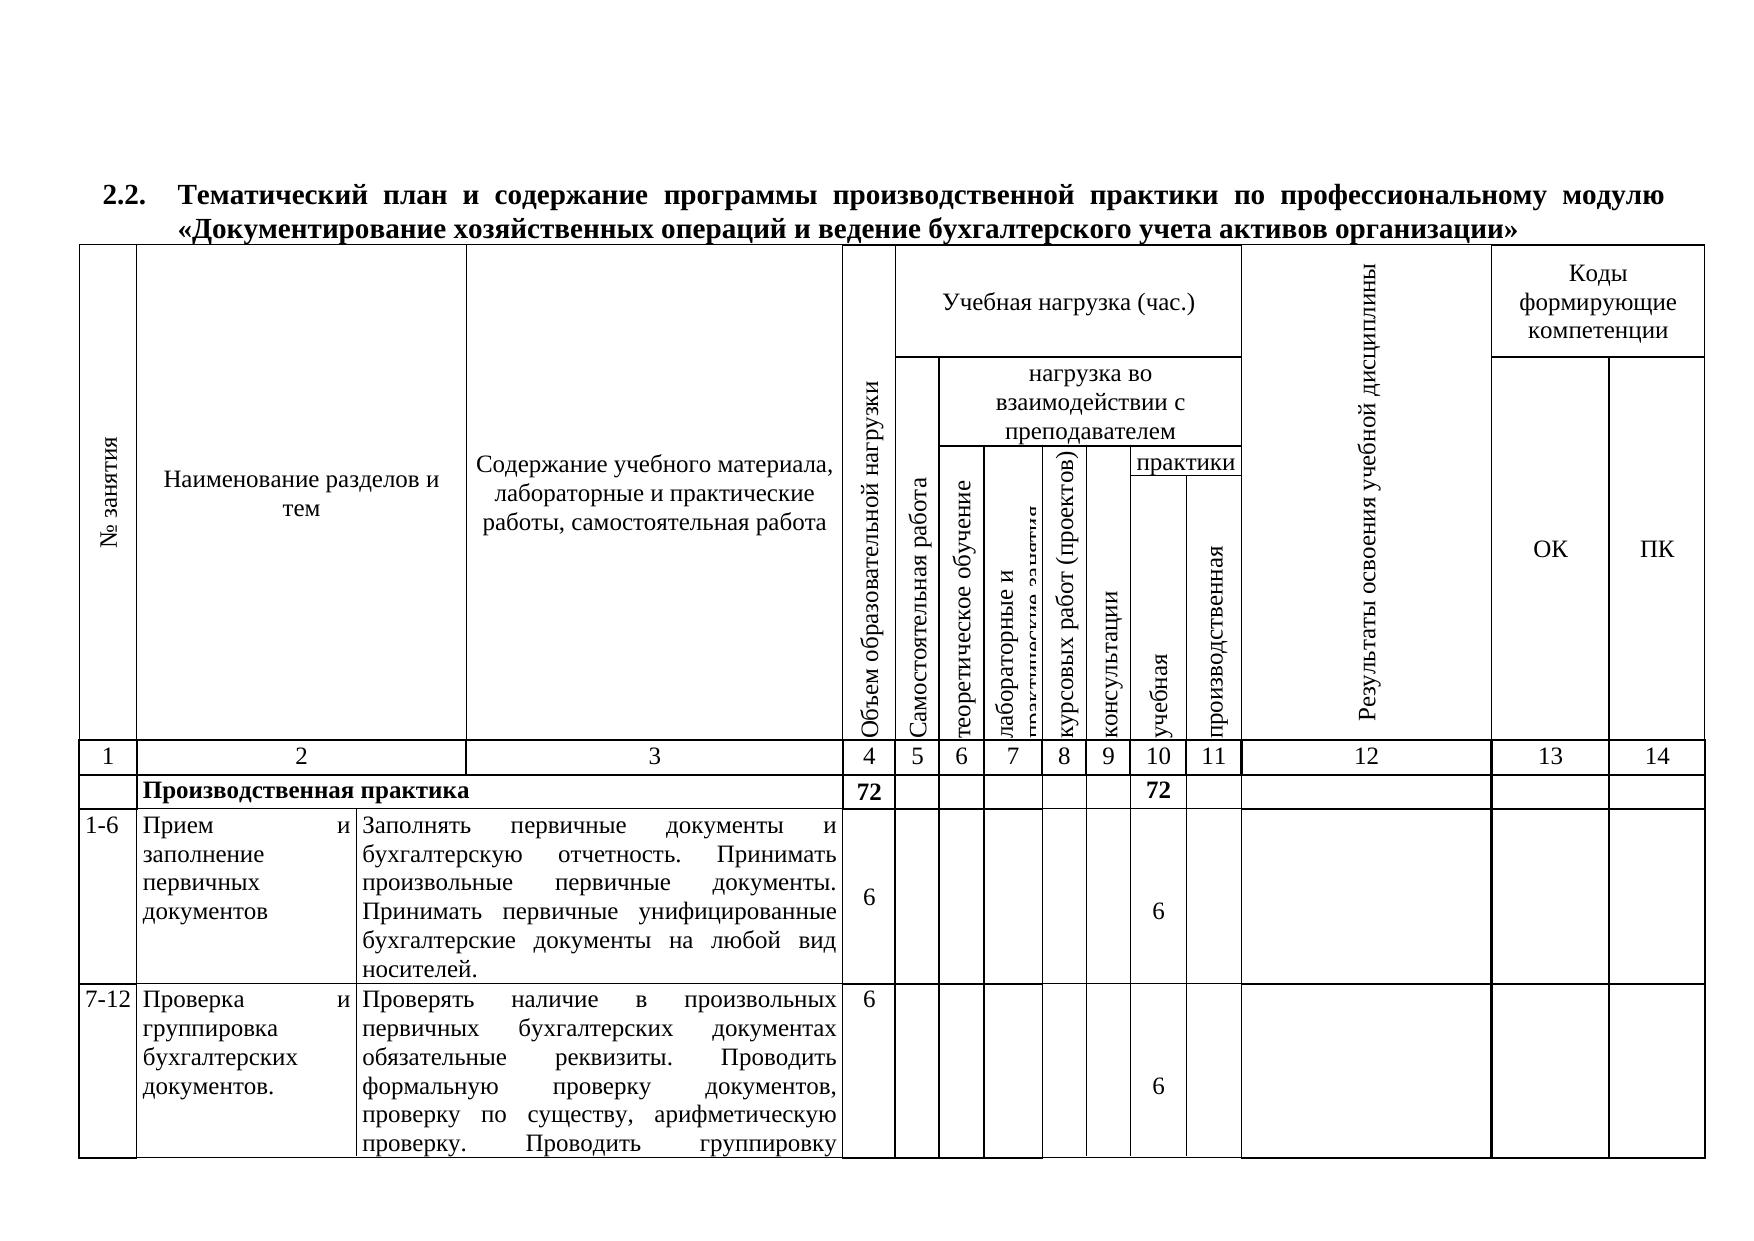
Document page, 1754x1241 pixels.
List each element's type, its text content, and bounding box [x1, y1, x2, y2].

table_cell [1187, 776, 1241, 808]
table_cell [896, 985, 938, 1157]
table_cell [1242, 810, 1490, 982]
table_cell 2 [138, 741, 465, 773]
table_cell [356, 984, 842, 1157]
table_header Содержание учебного материала, лабораторные и практические работы, самостоятельная работа [467, 245, 842, 739]
table_cell [940, 776, 983, 808]
table_cell [1043, 809, 1086, 982]
table_cell [1610, 776, 1704, 808]
table_header Наименование разделов и тем [137, 245, 466, 739]
table_cell [1493, 810, 1608, 982]
table_cell [80, 776, 136, 808]
table_cell [1610, 985, 1704, 1157]
table_cell 4 [844, 741, 894, 773]
table_cell [1187, 809, 1241, 982]
table_cell [1186, 984, 1241, 1157]
table_cell теоретическое обучение [940, 447, 983, 739]
table_cell [896, 776, 938, 808]
table_cell 6 [1130, 984, 1186, 1157]
table_cell 6 [1131, 809, 1186, 982]
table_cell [137, 984, 356, 1157]
table_cell ОК [1492, 358, 1608, 739]
table_cell [1242, 985, 1490, 1157]
table_cell [1043, 776, 1086, 808]
table_cell Производственная практика [138, 776, 842, 808]
table_cell 12 [1243, 741, 1490, 773]
table_cell [940, 985, 983, 1157]
table_cell 1-6 [80, 810, 136, 982]
table_cell [1087, 809, 1130, 982]
table_cell [896, 810, 938, 982]
table_cell 9 [1087, 741, 1129, 773]
table_cell [1242, 776, 1490, 808]
table_cell лабораторные и практические занятия [985, 447, 1042, 739]
table_cell 5 [896, 741, 938, 773]
table_cell ПК [1610, 358, 1704, 739]
table_cell [1043, 984, 1086, 1157]
table_cell [1493, 776, 1608, 808]
table_cell 6 [843, 810, 894, 982]
table_cell 1 [80, 741, 136, 773]
table_cell 14 [1610, 741, 1704, 773]
table_cell 7 [985, 741, 1041, 773]
table_cell 72 [1131, 776, 1186, 808]
table_cell Прием и заполнение первичных документов [137, 809, 356, 982]
table_cell [1087, 776, 1130, 808]
table_cell 11 [1187, 741, 1240, 773]
table_header Коды формирующие компетенции [1492, 246, 1704, 356]
table_cell консультации [1087, 447, 1130, 739]
table_cell [940, 810, 983, 982]
table_cell курсовых работ (проектов) [1043, 447, 1086, 739]
table_cell 7-12 [80, 985, 136, 1157]
table_cell производственная [1187, 476, 1241, 739]
table_cell 13 [1493, 741, 1608, 773]
table_cell [1086, 984, 1130, 1157]
table_cell 3 [467, 741, 842, 773]
table_cell 6 [843, 985, 894, 1157]
table_header Результаты освоения учебной дисциплины [1242, 245, 1491, 739]
list Тематический план и содержание программы производственной практики по профессиональному модулю «Документирование хозяйственных операций и ведение бухгалтерского учета активов организации» [102, 177, 1665, 244]
table_cell 72 [844, 776, 894, 808]
table_cell учебная [1131, 476, 1186, 739]
table_header Учебная нагрузка (час.) [896, 246, 1241, 356]
table_header Объем образовательной нагрузки [843, 246, 895, 739]
table_cell [1610, 810, 1704, 982]
table_cell [985, 985, 1042, 1157]
table_cell [985, 810, 1042, 982]
table_cell [1493, 985, 1608, 1157]
table_cell нагрузка во взаимодействии с преподавателем [940, 358, 1241, 444]
table_cell Заполнять первичные документы и бухгалтерскую отчетность. Принимать произвольные первичные документы. Принимать первичные унифицированные бухгалтерские документы на любой вид носителей. [357, 809, 842, 982]
table_cell 10 [1131, 741, 1185, 773]
table_cell [985, 776, 1042, 808]
table_cell практики [1131, 447, 1241, 475]
table_cell 8 [1043, 741, 1085, 773]
table_header № занятия [80, 245, 136, 739]
table_cell Самостоятельная работа [896, 358, 938, 739]
table_cell 6 [940, 741, 983, 773]
